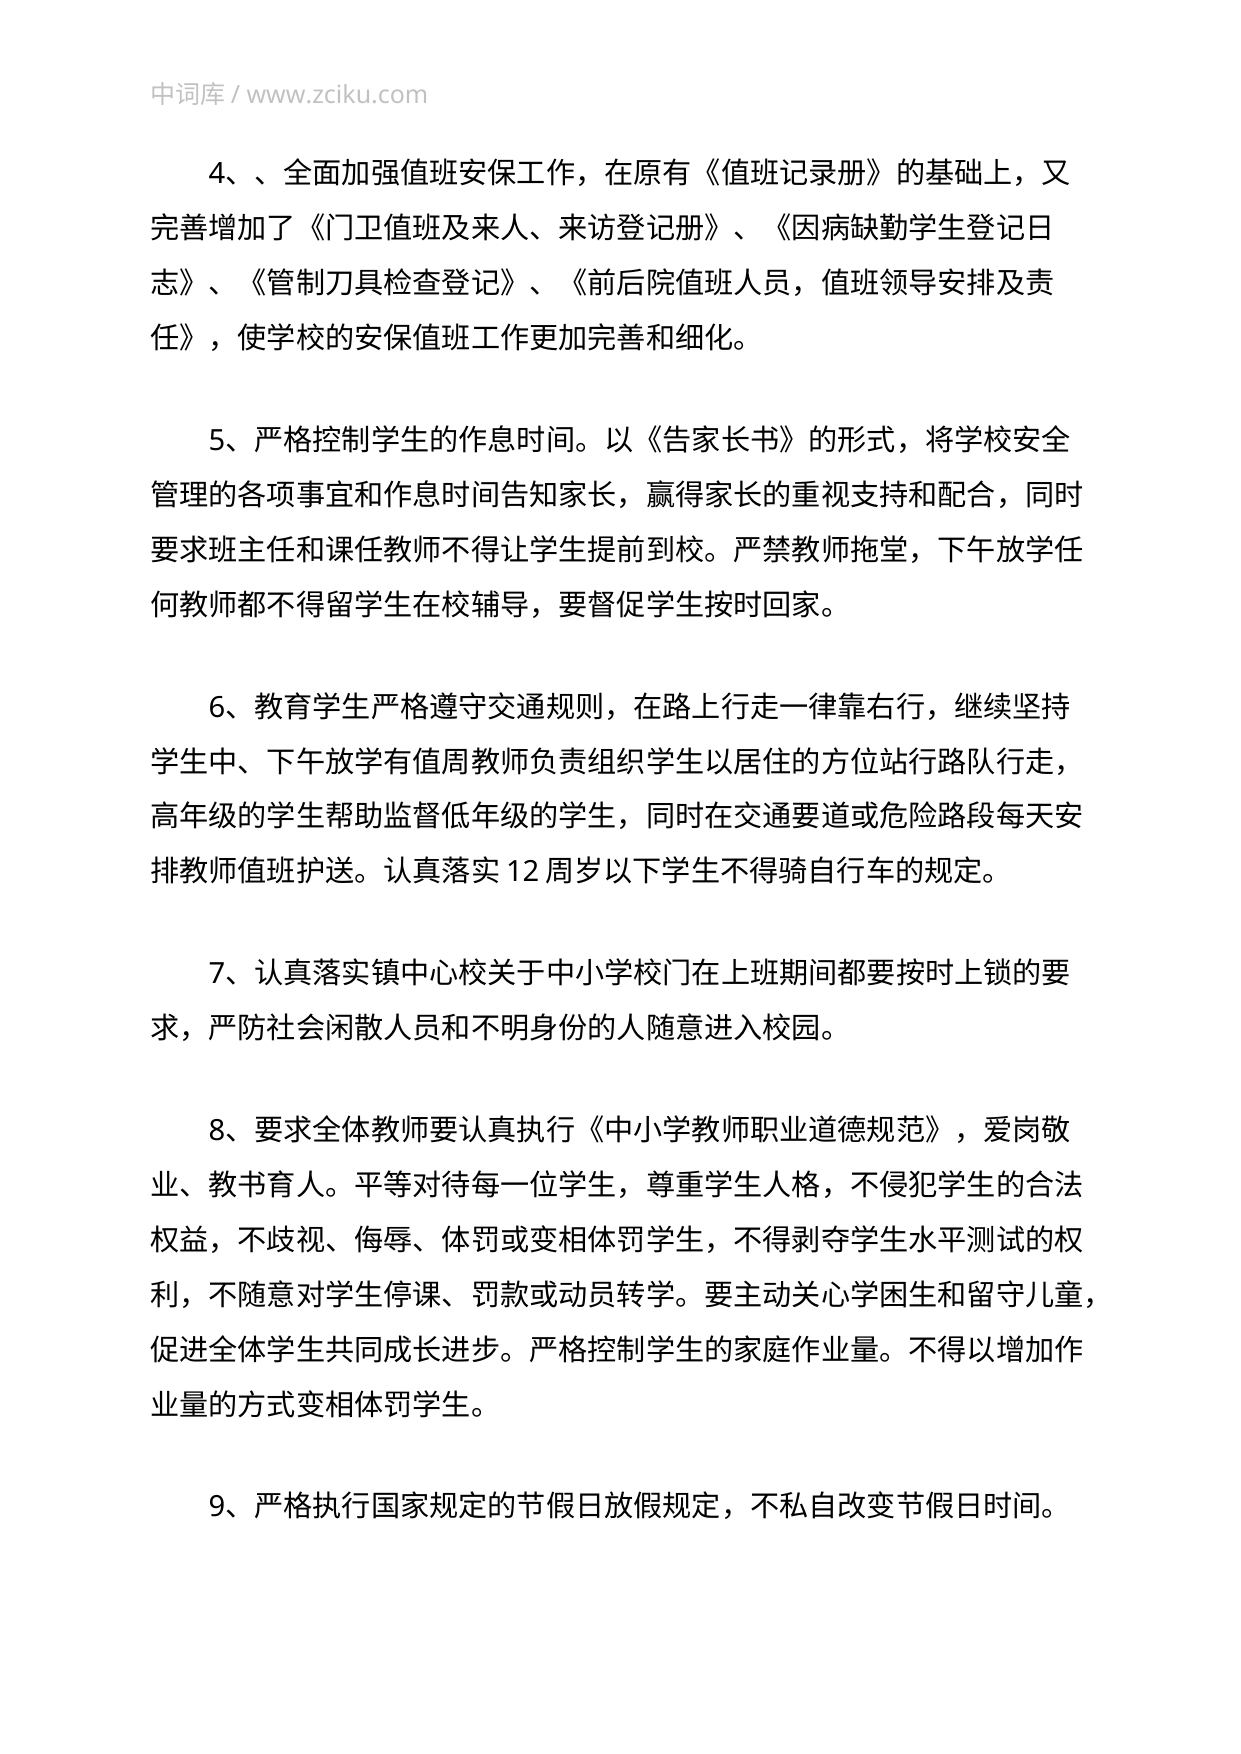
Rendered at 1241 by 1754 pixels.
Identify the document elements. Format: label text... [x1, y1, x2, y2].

text 7、认真落实镇中心校关于中小学校门在上班期间都要按时上锁的要求，严防社会闲散人员和不明身份的人随意进入校园。 [150, 950, 1090, 1047]
text 4、、全面加强值班安保工作，在原有《值班记录册》的基础上，又完善增加了《门卫值班及来人、来访登记册》、《因病缺勤学生登记日志》、《管制刀具检查登记》、《前后院值班人员，值班领导安排及责任》，使学校的安保值班工作更加完善和细化。 [150, 150, 1090, 357]
text 9、严格执行国家规定的节假日放假规定，不私自改变节假日时间。 [150, 1483, 1090, 1525]
text 8、要求全体教师要认真执行《中小学教师职业道德规范》，爱岗敬业、教书育人。平等对待每一位学生，尊重学生人格，不侵犯学生的合法权益，不歧视、侮辱、体罚或变相体罚学生，不得剥夺学生水平测试的权利，不随意对学生停课、罚款或动员转学。要主动关心学困生和留守儿童，促进全体学生共同成长进步。严格控制学生的家庭作业量。不得以增加作业量的方式变相体罚学生。 [150, 1107, 1090, 1423]
text 5、严格控制学生的作息时间。以《告家长书》的形式，将学校安全管理的各项事宜和作息时间告知家长，赢得家长的重视支持和配合，同时要求班主任和课任教师不得让学生提前到校。严禁教师拖堂，下午放学任何教师都不得留学生在校辅导，要督促学生按时回家。 [150, 417, 1090, 624]
text 6、教育学生严格遵守交通规则，在路上行走一律靠右行，继续坚持学生中、下午放学有值周教师负责组织学生以居住的方位站行路队行走，高年级的学生帮助监督低年级的学生，同时在交通要道或危险路段每天安排教师值班护送。认真落实12周岁以下学生不得骑自行车的规定。 [150, 683, 1090, 890]
